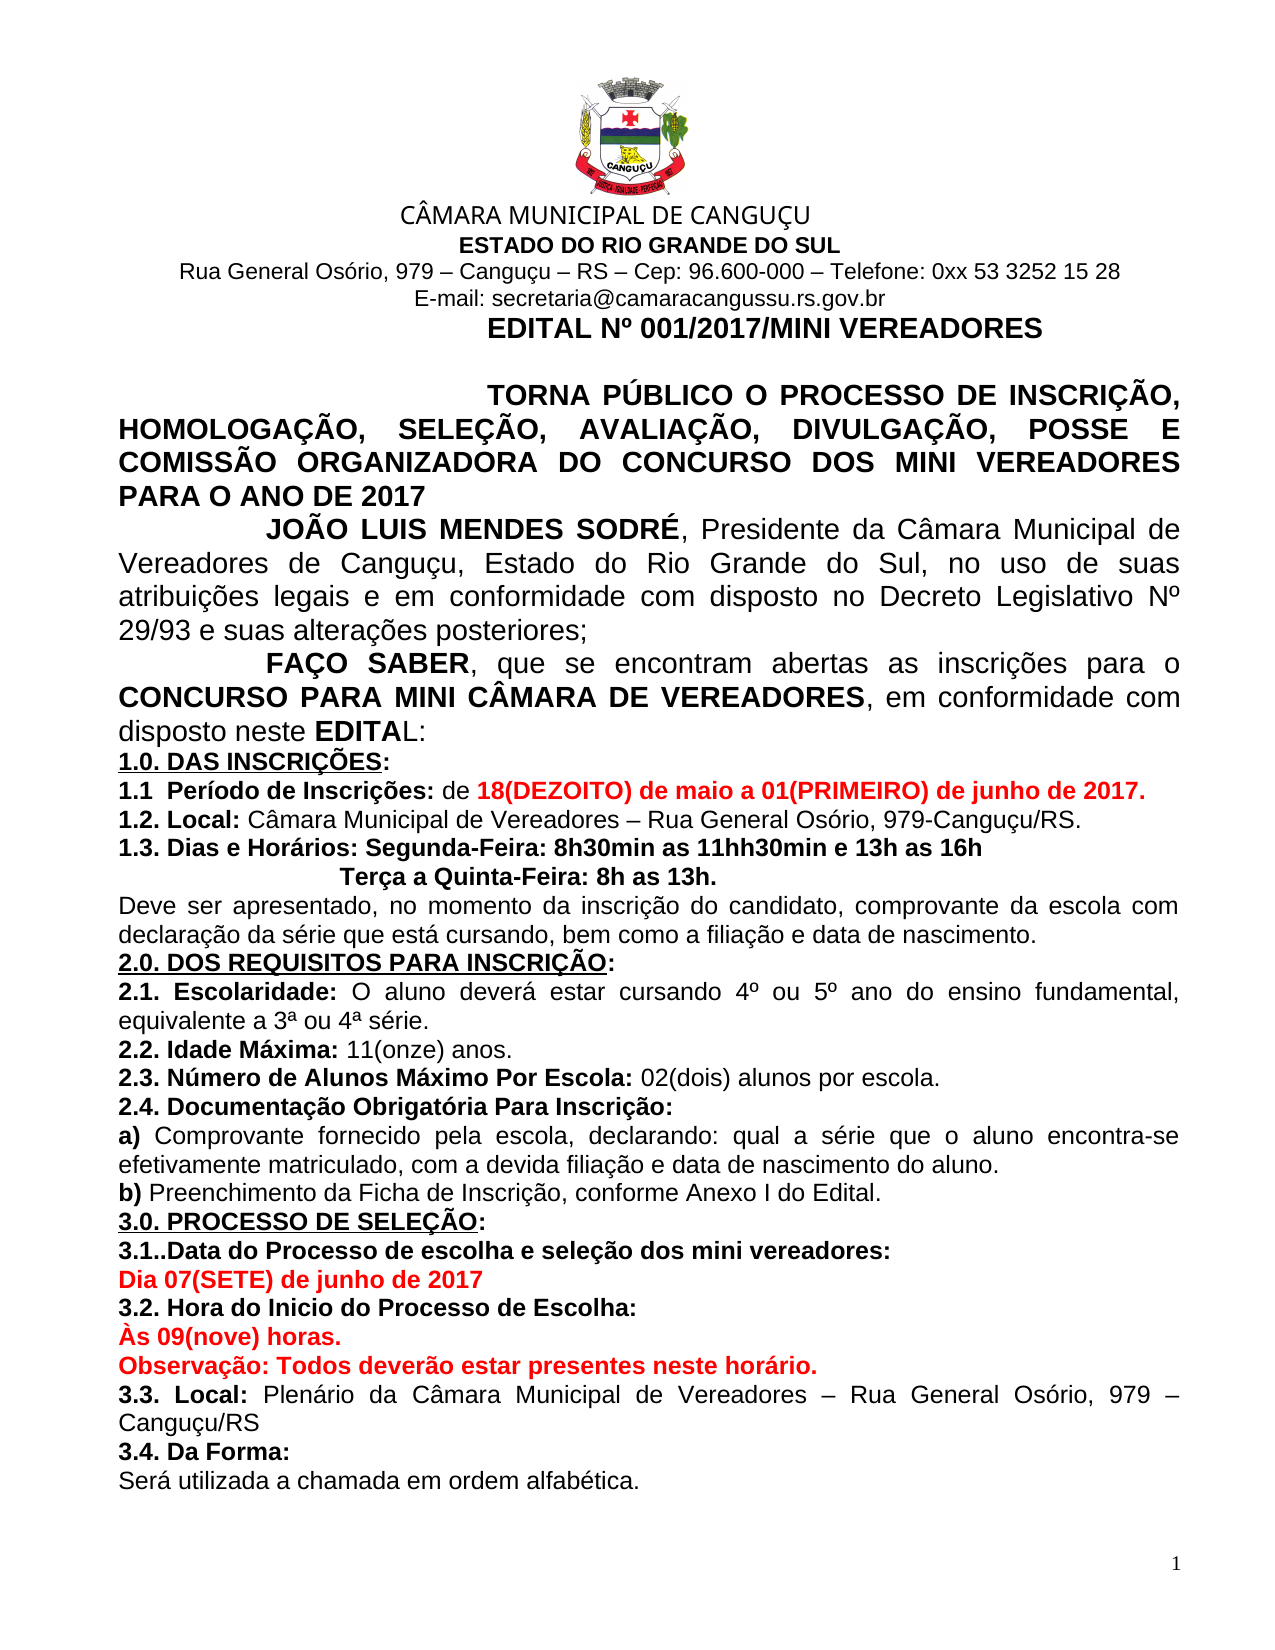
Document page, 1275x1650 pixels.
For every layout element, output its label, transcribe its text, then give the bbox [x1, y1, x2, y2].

text Deve ser apresentado, no momento da inscrição do candidato, comprovante da escola com declaração da série que está cursando, bem como a filiação e data de nascimento. [118, 891, 1181, 948]
text 3.3. Local: Plenário da Câmara Municipal de Vereadores – Rua General Osório, 979 – Canguçu/RS [118, 1379, 1181, 1437]
text Dia 07(SETE) de junho de 2017 [118, 1264, 1181, 1293]
text Observação: Todos deverão estar presentes neste horário. [118, 1351, 1181, 1379]
text 1.3. Dias e Horários: Segunda-Feira: 8h30min as 11hh30min e 13h as 16h [118, 833, 1181, 862]
text 2.0. DOS REQUISITOS PARA INSCRIÇÃO: [118, 948, 1181, 977]
text 3.2. Hora do Inicio do Processo de Escolha: [118, 1293, 1181, 1322]
text 2.3. Número de Alunos Máximo Por Escola: 02(dois) alunos por escola. [118, 1063, 1181, 1092]
text a) Comprovante fornecido pela escola, declarando: qual a série que o aluno encontra-se efetivamente matriculado, com a devida filiação e data de nascimento do aluno. [118, 1121, 1181, 1178]
text EDITAL Nº 001/2017/MINI VEREADORES [118, 311, 1181, 344]
text 2.1. Escolaridade: O aluno deverá estar cursando 4º ou 5º ano do ensino fundamental, equivalente a 3ª ou 4ª série. [118, 977, 1181, 1034]
text Às 09(nove) horas. [118, 1322, 1181, 1351]
text 1.0. DAS INSCRIÇÕES: [118, 747, 1181, 776]
text b) Preenchimento da Ficha de Inscrição, conforme Anexo I do Edital. [118, 1178, 1181, 1207]
text 3.4. Da Forma: [118, 1437, 1181, 1466]
picture [571, 75, 691, 198]
text Terça a Quinta-Feira: 8h as 13h. [118, 862, 1181, 891]
text Será utilizada a chamada em ordem alfabética. [118, 1466, 1181, 1494]
text TORNA PÚBLICO O PROCESSO DE INSCRIÇÃO, HOMOLOGAÇÃO, SELEÇÃO, AVALIAÇÃO, DIVULGAÇÃO, POSSE E COMISSÃO ORGANIZADORA DO CONCURSO DOS MINI VEREADORES PARA O ANO DE 2017 [118, 378, 1181, 512]
text 1.2. Local: Câmara Municipal de Vereadores – Rua General Osório, 979-Canguçu/RS. [118, 804, 1181, 833]
text 2.2. Idade Máxima: 11(onze) anos. [118, 1034, 1181, 1063]
text 2.4. Documentação Obrigatória Para Inscrição: [118, 1092, 1181, 1121]
text 3.0. PROCESSO DE SELEÇÃO: [118, 1207, 1181, 1236]
text JOÃO LUIS MENDES SODRÉ, Presidente da Câmara Municipal de Vereadores de Canguçu, Estado do Rio Grande do Sul, no uso de suas atribuições legais e em conformidade com disposto no Decreto Legislativo Nº 29/93 e suas alterações posteriores; [118, 512, 1181, 646]
text 3.1..Data do Processo de escolha e seleção dos mini vereadores: [118, 1236, 1181, 1264]
text 1.1 Período de Inscrições: de 18(DEZOITO) de maio a 01(PRIMEIRO) de junho de 2017. [118, 776, 1181, 804]
text FAÇO SABER, que se encontram abertas as inscrições para o CONCURSO PARA MINI CÂMARA DE VEREADORES, em conformidade com disposto neste EDITAL: [118, 646, 1181, 747]
